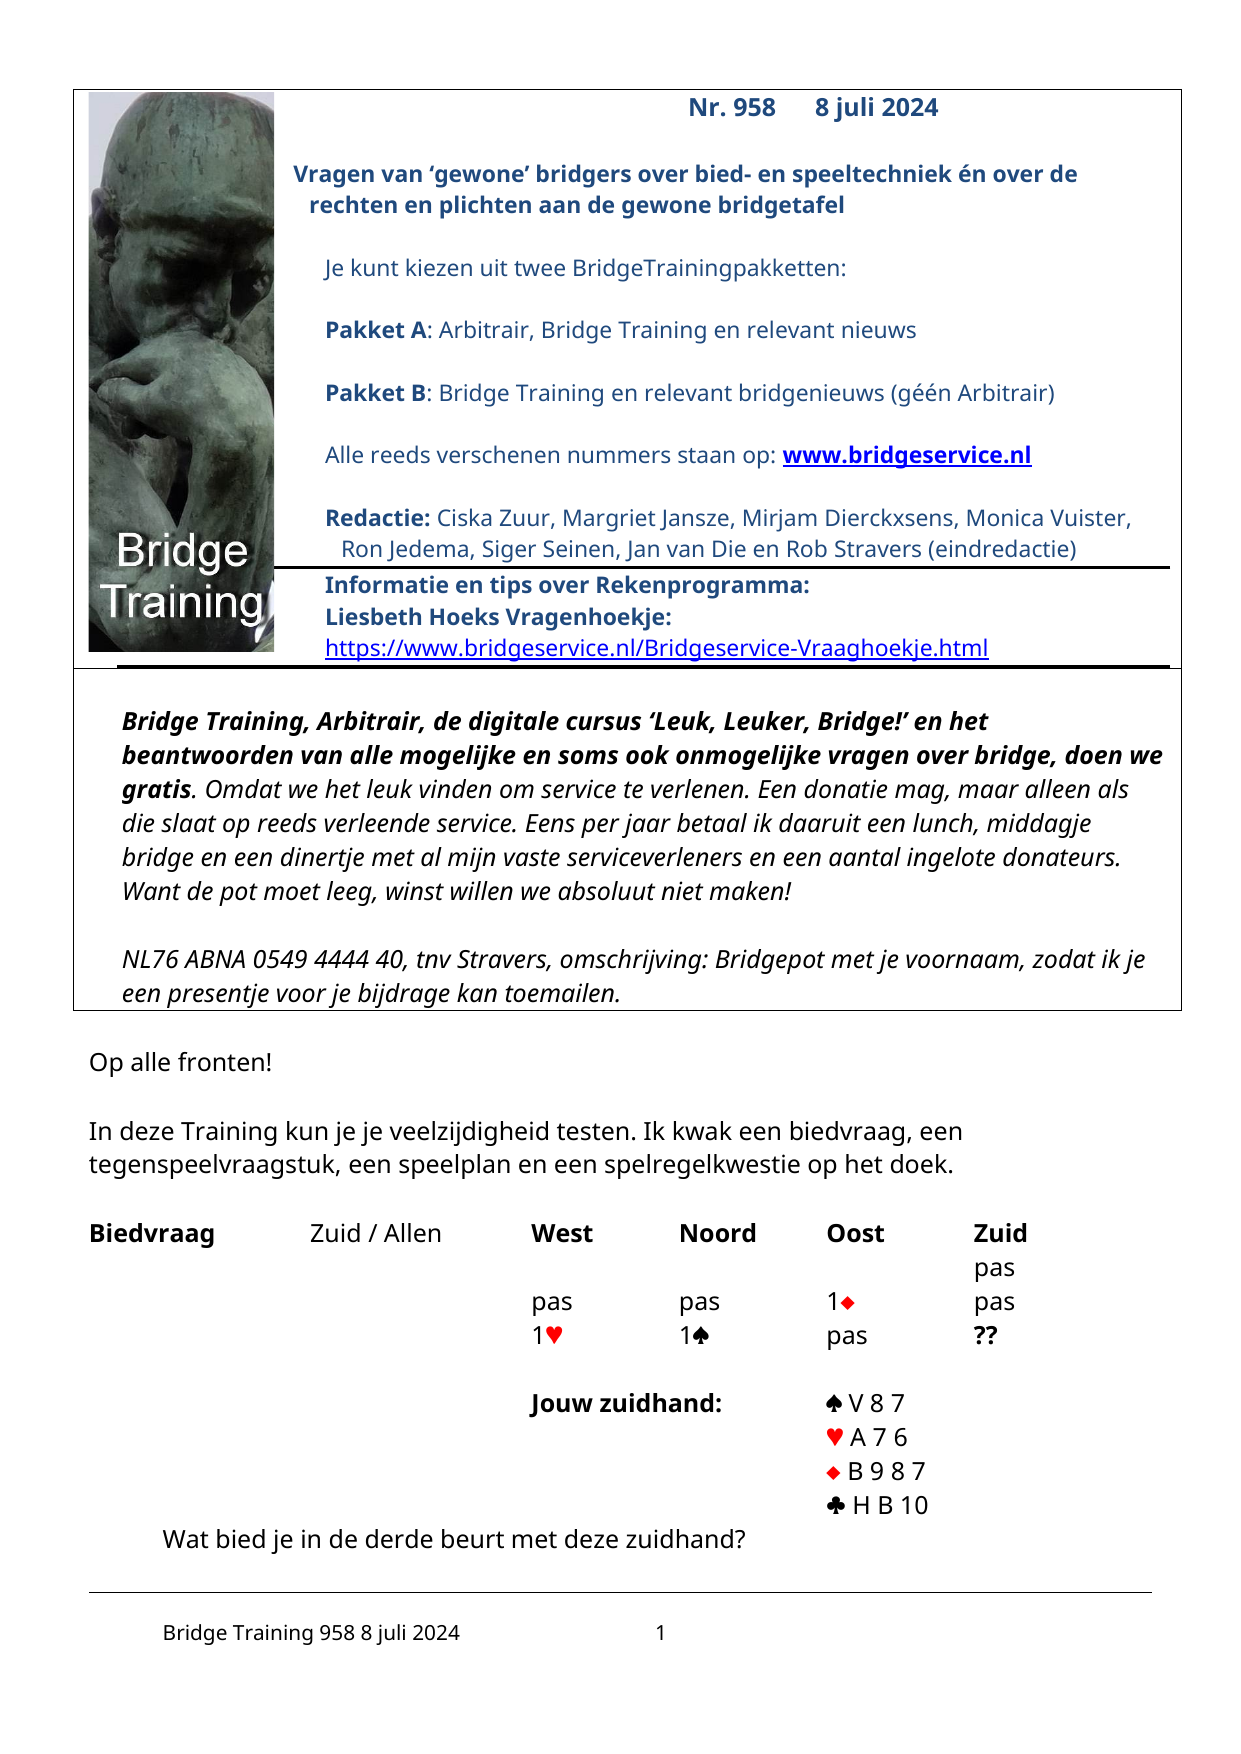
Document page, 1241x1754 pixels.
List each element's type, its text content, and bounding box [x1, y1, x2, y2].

text 1 1 pas ?? [531, 1317, 1152, 1352]
text pas pas 1 pas [531, 1283, 1152, 1317]
text Wat bied je in de derde beurt met deze zuidhand? [89, 1522, 1152, 1556]
picture [88, 92, 275, 652]
text Op alle fronten! [89, 1045, 1152, 1079]
text Jouw zuidhand:  V 8 7 [531, 1386, 1152, 1420]
text  B 9 8 7 [826, 1454, 1152, 1488]
text  A 7 6 [826, 1420, 1152, 1454]
text  H B 10 [826, 1488, 1152, 1522]
table_cell Bridge Training, Arbitrair, de digitale cursus ‘Leuk, Leuker, Bridge!’ en het beantwoorden van alle mogelijke en soms ook onmogelijke vragen over bridge, doen we gratis. Omdat we het leuk vinden om service te verlenen. Een donatie mag, maar alleen als die slaat op reeds verleende service. Eens per jaar betaal ik daaruit een lunch, middagje bridge en een dinertje met al mijn vaste serviceverleners en een aantal ingelote donateurs. Want de pot moet leeg, winst willen we absoluut niet maken! NL76 ABNA 0549 4444 40, tnv Stravers, omschrijving: Bridgepot met je voornaam, zodat ik je een presentje voor je bijdrage kan toemailen. [74, 669, 1181, 1010]
table_header Nr. 958 8 juli 2024 Vragen van ‘gewone’ bridgers over bied- en speeltechniek én over de rechten en plichten aan de gewone bridgetafel Je kunt kiezen uit twee BridgeTrainingpakketten: Pakket A: Arbitrair, Bridge Training en relevant nieuws Pakket B: Bridge Training en relevant bridgenieuws (géén Arbitrair) Alle reeds verschenen nummers staan op: www.bridgeservice.nl Redactie: Ciska Zuur, Margriet Jansze, Mirjam Dierckxsens, Monica Vuister, Ron Jedema, Siger Seinen, Jan van Die en Rob Stravers (eindredactie) Informatie en tips over Rekenprogramma: Liesbeth Hoeks Vragenhoekje: https://www.bridgeservice.nl/Bridgeservice-Vraaghoekje.html [74, 90, 1181, 668]
text pas [531, 1249, 1152, 1283]
text In deze Training kun je je veelzijdigheid testen. Ik kwak een biedvraag, een tegenspeelvraagstuk, een speelplan en een spelregelkwestie op het doek. [89, 1113, 1152, 1181]
text Biedvraag Zuid / Allen West Noord Oost Zuid [89, 1215, 1152, 1249]
